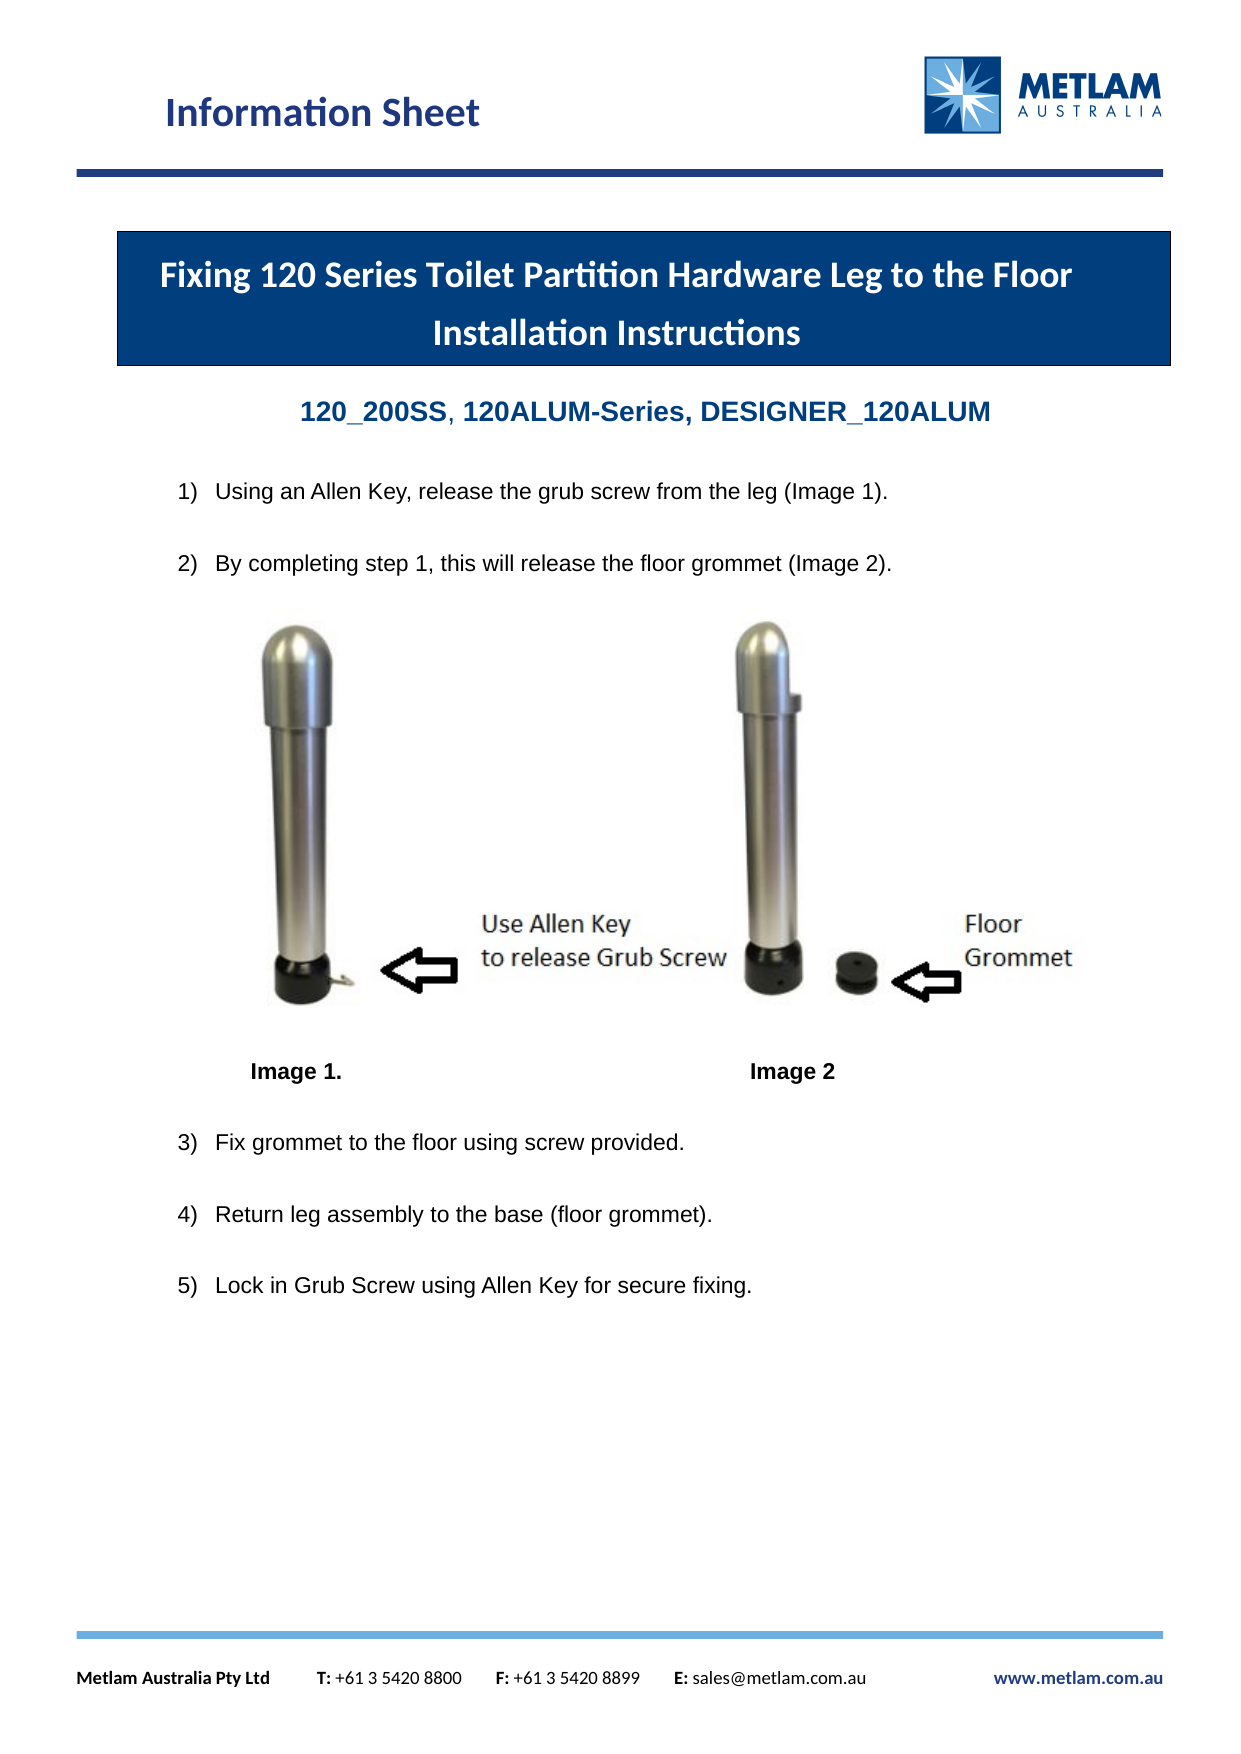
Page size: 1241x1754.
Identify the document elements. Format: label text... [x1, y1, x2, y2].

subtitle Using an Allen Key, release the grub screw from the leg (Image 1). [177, 478, 1090, 504]
subtitle Lock in Grub Screw using Allen Key for secure fixing. [177, 1272, 1090, 1298]
subtitle Image 1. Image 2 [225, 1058, 1090, 1084]
subtitle 120_200SS, 120ALUM-Series, DESIGNER_120ALUM [252, 394, 1090, 427]
subtitle Return leg assembly to the base (floor grommet). [177, 1201, 1090, 1227]
subtitle Fix grommet to the floor using screw provided. [177, 1129, 1090, 1156]
subtitle By completing step 1, this will release the floor grommet (Image 2). [177, 549, 1090, 576]
picture [150, 585, 1090, 1013]
picture [924, 56, 1162, 134]
